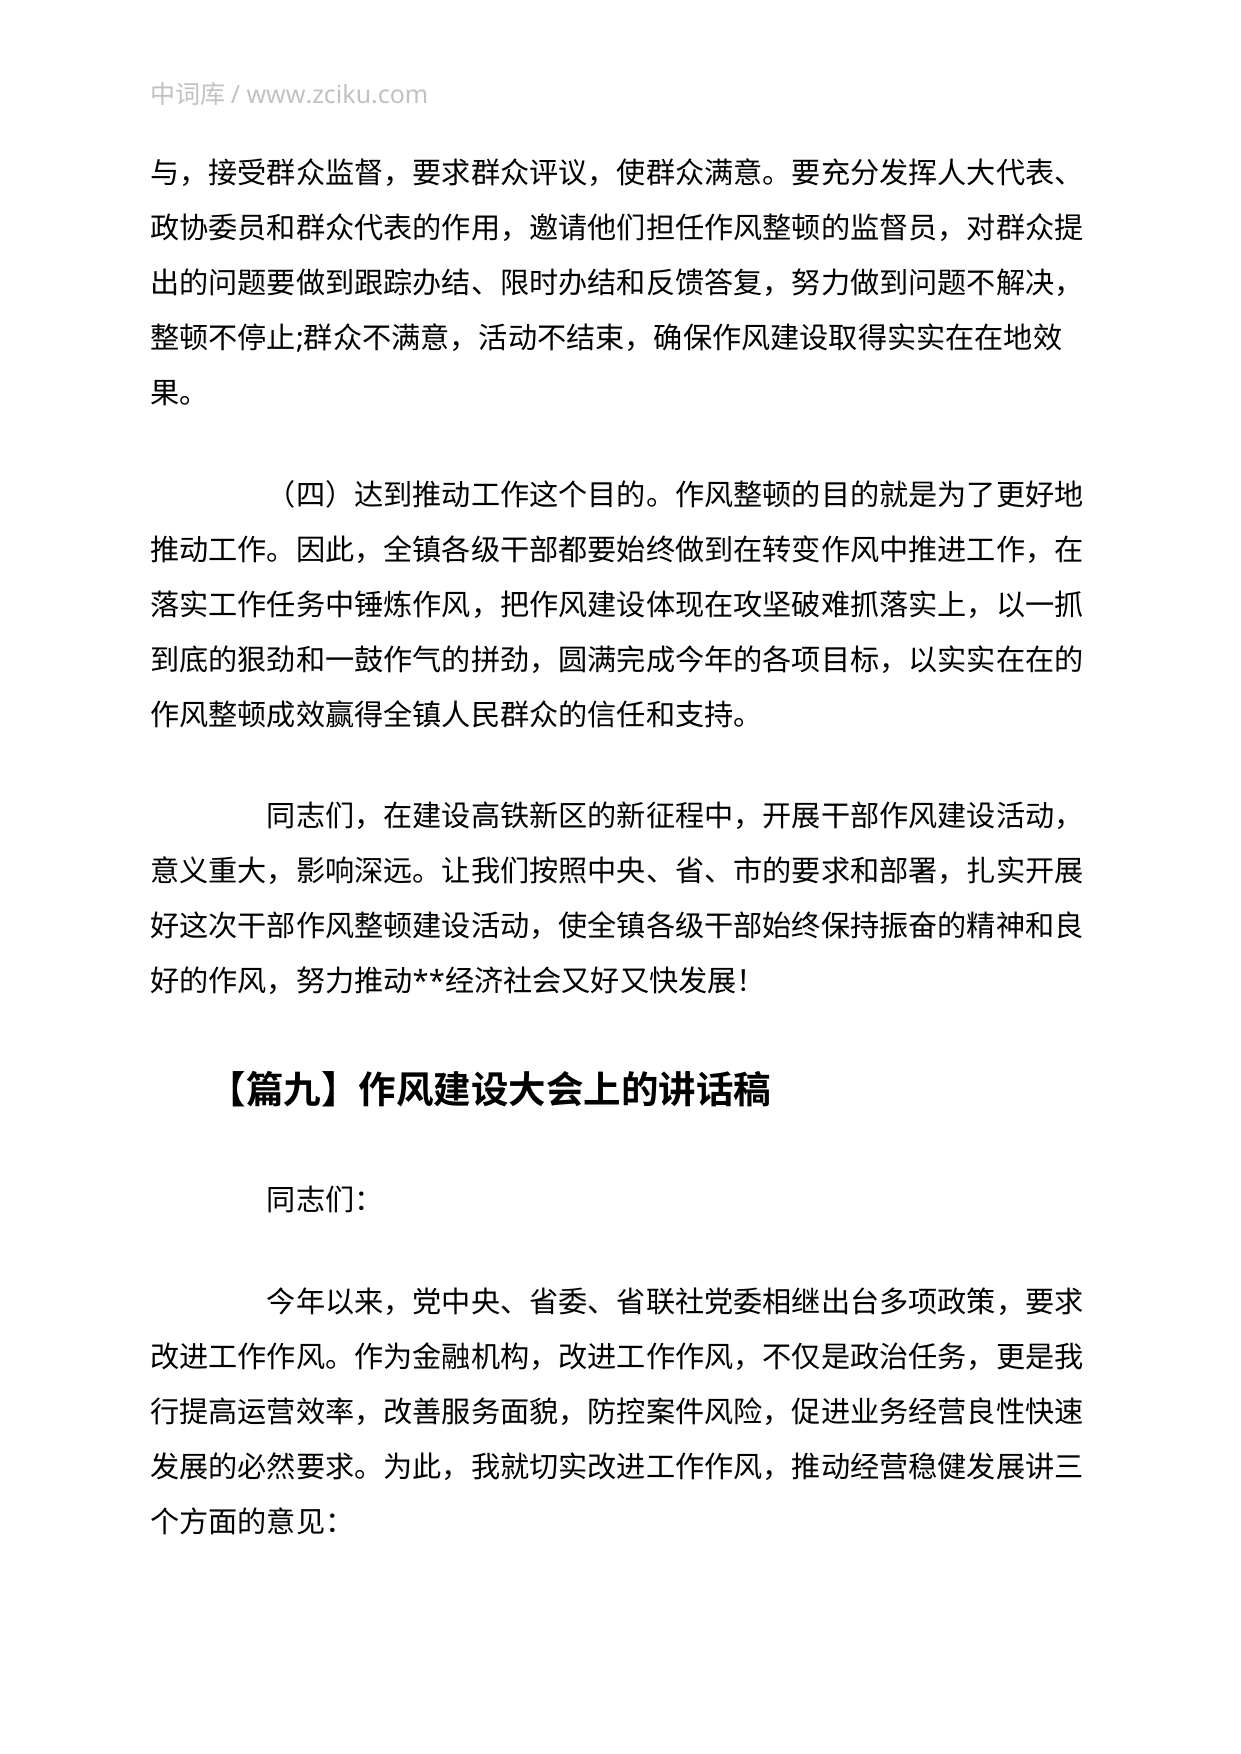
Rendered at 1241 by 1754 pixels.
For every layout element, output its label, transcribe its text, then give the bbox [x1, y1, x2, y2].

text 同志们，在建设高铁新区的新征程中，开展干部作风建设活动，意义重大，影响深远。让我们按照中央、省、市的要求和部署，扎实开展好这次干部作风整顿建设活动，使全镇各级干部始终保持振奋的精神和良好的作风，努力推动**经济社会又好又快发展！ [150, 793, 1090, 1000]
text 今年以来，党中央、省委、省联社党委相继出台多项政策，要求改进工作作风。作为金融机构，改进工作作风，不仅是政治任务，更是我行提高运营效率，改善服务面貌，防控案件风险，促进业务经营良性快速发展的必然要求。为此，我就切实改进工作作风，推动经营稳健发展讲三个方面的意见： [150, 1279, 1090, 1541]
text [150, 150, 1090, 412]
text 【篇九】作风建设大会上的讲话稿 [150, 1059, 1090, 1114]
text （四）达到推动工作这个目的。作风整顿的目的就是为了更好地推动工作。因此，全镇各级干部都要始终做到在转变作风中推进工作，在落实工作任务中锤炼作风，把作风建设体现在攻坚破难抓落实上，以一抓到底的狠劲和一鼓作气的拼劲，圆满完成今年的各项目标，以实实在在的作风整顿成效赢得全镇人民群众的信任和支持。 [150, 471, 1090, 733]
text 同志们： [150, 1177, 1090, 1219]
